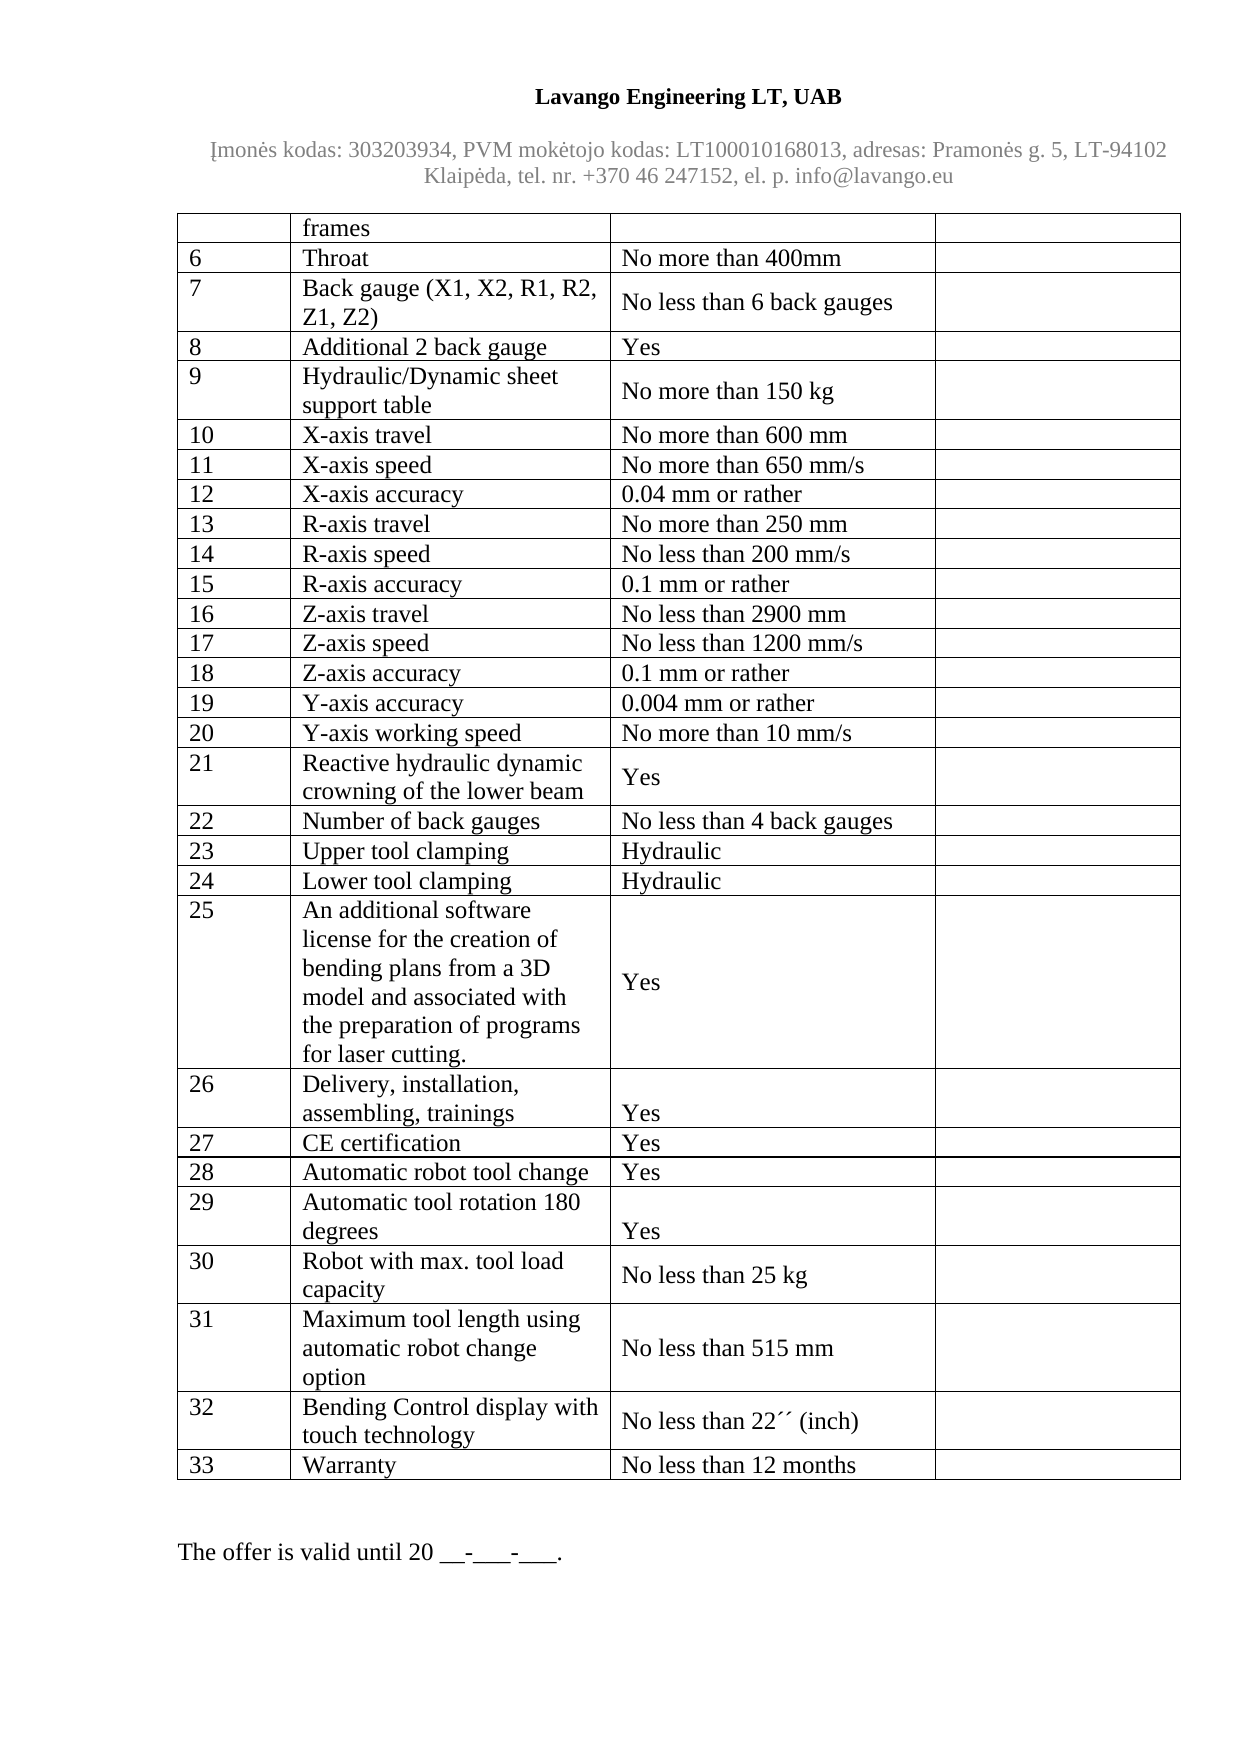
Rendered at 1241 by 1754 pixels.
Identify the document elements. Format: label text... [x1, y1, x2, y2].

table_cell Robot with max. tool load capacity [291, 1246, 610, 1303]
table_cell No more than 650 mm/s [611, 450, 935, 478]
table_cell No less than 1200 mm/s [611, 629, 935, 657]
table_cell Yes [611, 1128, 935, 1156]
table_cell 8 [178, 332, 290, 360]
table_cell 12 [178, 480, 290, 508]
table_cell [936, 420, 1180, 449]
table_cell [936, 688, 1180, 717]
table_cell 10 [178, 420, 290, 449]
table_cell 18 [178, 658, 290, 687]
table_cell No more than 400mm [611, 243, 935, 272]
table_cell 29 [178, 1187, 290, 1245]
table_cell R-axis travel [291, 509, 610, 538]
table_cell [936, 718, 1180, 747]
table_cell Yes [611, 748, 935, 805]
table_cell [936, 361, 1180, 419]
table_cell No less than 22´´ (inch) [611, 1392, 935, 1449]
table_cell Hydraulic [611, 836, 935, 865]
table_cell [291, 214, 610, 242]
table_cell Yes [611, 1158, 935, 1186]
table_cell Yes [611, 1069, 935, 1127]
table_cell Delivery, installation, assembling, trainings [291, 1069, 610, 1127]
table_cell [936, 332, 1180, 360]
table_cell Number of back gauges [291, 806, 610, 835]
table_cell 21 [178, 748, 290, 805]
table_cell No less than 2900 mm [611, 599, 935, 627]
table_cell 0.004 mm or rather [611, 688, 935, 717]
table_cell Lower tool clamping [291, 866, 610, 894]
table_cell CE certification [291, 1128, 610, 1156]
table_cell [936, 658, 1180, 687]
table_cell 9 [178, 361, 290, 419]
table_cell 25 [178, 896, 290, 1068]
table_cell [936, 1246, 1180, 1303]
table_cell 17 [178, 629, 290, 657]
table_cell Z-axis speed [291, 629, 610, 657]
table_cell [936, 214, 1180, 242]
table_cell [936, 1158, 1180, 1186]
table_cell [936, 599, 1180, 627]
text The offer is valid until 20 __-___-___. [177, 1537, 1181, 1566]
table_cell Y-axis accuracy [291, 688, 610, 717]
table_cell No less than 515 mm [611, 1304, 935, 1391]
table_cell [936, 1392, 1180, 1449]
table_cell 15 [178, 569, 290, 598]
table_cell [936, 629, 1180, 657]
table_cell [936, 1304, 1180, 1391]
table_cell Hydraulic [611, 866, 935, 894]
table_cell [936, 450, 1180, 478]
table_cell [936, 896, 1180, 1068]
table_cell Z-axis travel [291, 599, 610, 627]
table_cell [936, 569, 1180, 598]
table_cell No more than 150 kg [611, 361, 935, 419]
table_cell 19 [178, 688, 290, 717]
table_cell Yes [611, 896, 935, 1068]
table_cell Upper tool clamping [291, 836, 610, 865]
table_cell [936, 836, 1180, 865]
table_cell Z-axis accuracy [291, 658, 610, 687]
table_cell Back gauge (X1, X2, R1, R2, Z1, Z2) [291, 273, 610, 331]
table_cell No less than 4 back gauges [611, 806, 935, 835]
table_cell 20 [178, 718, 290, 747]
table_cell An additional software license for the creation of bending plans from a 3D model and associated with the preparation of programs for laser cutting. [291, 896, 610, 1068]
table_cell Automatic tool rotation 180 degrees [291, 1187, 610, 1245]
table_cell 0.04 mm or rather [611, 480, 935, 508]
table_cell 26 [178, 1069, 290, 1127]
table_cell 11 [178, 450, 290, 478]
table_cell 27 [178, 1128, 290, 1156]
table_cell 7 [178, 273, 290, 331]
table_cell 33 [178, 1450, 290, 1479]
table_cell Automatic robot tool change [291, 1158, 610, 1186]
table_cell 16 [178, 599, 290, 627]
table_cell Throat [291, 243, 610, 272]
table_cell Reactive hydraulic dynamic crowning of the lower beam [291, 748, 610, 805]
table_cell [936, 748, 1180, 805]
table_cell 30 [178, 1246, 290, 1303]
table_cell 6 [178, 243, 290, 272]
table_cell [936, 480, 1180, 508]
table_cell 0.1 mm or rather [611, 658, 935, 687]
table_cell 24 [178, 866, 290, 894]
table_cell [936, 806, 1180, 835]
table_cell Warranty [291, 1450, 610, 1479]
table_cell No less than 12 months [611, 1450, 935, 1479]
table_cell [936, 1450, 1180, 1479]
table_cell No more than 10 mm/s [611, 718, 935, 747]
table_cell R-axis accuracy [291, 569, 610, 598]
table_cell X-axis accuracy [291, 480, 610, 508]
table_cell No less than 25 kg [611, 1246, 935, 1303]
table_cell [611, 214, 935, 242]
table_cell 14 [178, 539, 290, 568]
table_cell Yes [611, 1187, 935, 1245]
table_cell No more than 600 mm [611, 420, 935, 449]
table_cell [936, 1187, 1180, 1245]
table_cell Additional 2 back gauge [291, 332, 610, 360]
table_cell Maximum tool length using automatic robot change option [291, 1304, 610, 1391]
table_cell [936, 539, 1180, 568]
table_cell X-axis speed [291, 450, 610, 478]
table_cell [936, 1069, 1180, 1127]
table_cell [936, 273, 1180, 331]
table_cell 32 [178, 1392, 290, 1449]
table_cell 5 [178, 214, 290, 242]
table_cell Hydraulic/Dynamic sheet support table [291, 361, 610, 419]
table_cell [936, 1128, 1180, 1156]
table_cell [936, 509, 1180, 538]
table_cell 0.1 mm or rather [611, 569, 935, 598]
table_cell Yes [611, 332, 935, 360]
table_cell 31 [178, 1304, 290, 1391]
table_cell 22 [178, 806, 290, 835]
table_cell 23 [178, 836, 290, 865]
table_cell Y-axis working speed [291, 718, 610, 747]
table_cell R-axis speed [291, 539, 610, 568]
table_cell 13 [178, 509, 290, 538]
table_cell No less than 200 mm/s [611, 539, 935, 568]
table_cell Bending Control display with touch technology [291, 1392, 610, 1449]
table_cell X-axis travel [291, 420, 610, 449]
table_cell 28 [178, 1158, 290, 1186]
table_cell [936, 866, 1180, 894]
table_cell No less than 6 back gauges [611, 273, 935, 331]
table_cell [936, 243, 1180, 272]
table_cell No more than 250 mm [611, 509, 935, 538]
